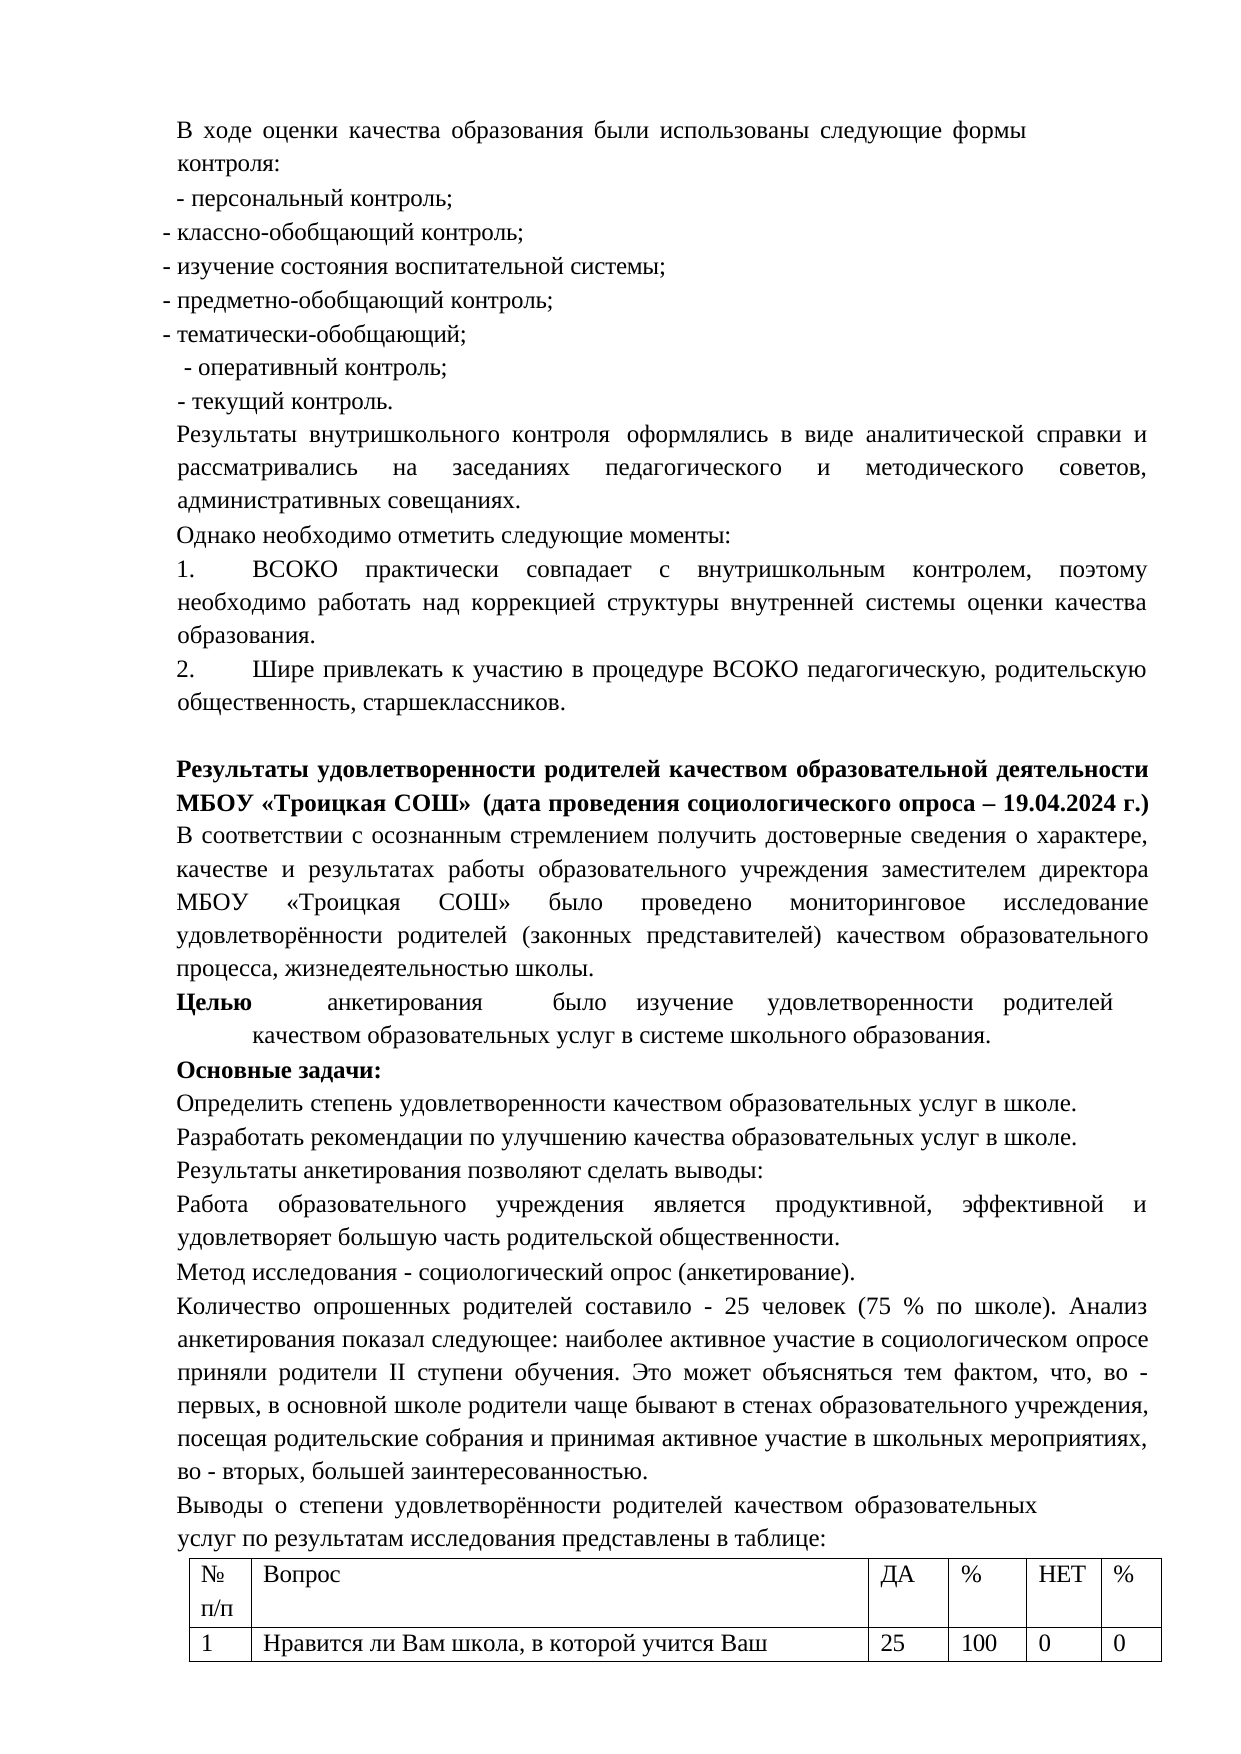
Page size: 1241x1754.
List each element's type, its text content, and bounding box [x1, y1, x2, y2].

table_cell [252, 1628, 868, 1661]
text Результаты удовлетворенности родителей качеством образовательной деятельности МБОУ «Троицкая СОШ» (дата проведения социологического опроса – 19.04.2024 г.) В соответствии с осознанным стремлением получить достоверные сведения о характере, качестве и результатах работы образовательного учреждения заместителем директора МБОУ «Троицкая СОШ» было проведено мониторинговое исследование удовлетворённости родителей (законных представителей) качеством образовательного процесса, жизнедеятельностью школы. [176, 754, 1149, 981]
text Выводы о степени удовлетворённости родителей качеством образовательных услуг по результатам исследования представлены в таблице: [176, 1490, 1038, 1552]
text Количество опрошенных родителей составило - 25 человек (75 % по школе). Анализ анкетирования показал следующее: наиболее активное участие в социологическом опросе приняли родители II ступени обучения. Это может объясняться тем фактом, что, во - первых, в основной школе родители чаще бывают в стенах образовательного учреждения, посещая родительские собрания и принимая активное участие в школьных мероприятиях, во - вторых, большей заинтересованностью. [176, 1291, 1149, 1484]
text В ходе оценки качества образования были использованы следующие формы контроля: [176, 115, 1125, 177]
text Метод исследования - социологический опрос (анкетирование). [176, 1257, 1181, 1285]
text Работа образовательного учреждения является продуктивной, эффективной и удовлетворяет большую часть родительской общественности. [176, 1189, 1148, 1251]
text Целью анкетирования было изучение удовлетворенности родителей качеством образовательных услуг в системе школьного образования. [176, 987, 1113, 1049]
subtitle Основные задачи: [176, 1055, 1181, 1084]
table_cell 0 [1102, 1628, 1161, 1661]
list текущий контроль. [177, 386, 1181, 414]
table_cell 25 [869, 1628, 948, 1661]
text Определить степень удовлетворенности качеством образовательных услуг в школе. Разработать рекомендации по улучшению качества образовательных услуг в школе. Результаты анкетирования позволяют сделать выводы: [176, 1088, 1078, 1184]
list тематически-обобщающий; [162, 319, 1181, 347]
list персональный контроль; [176, 183, 1181, 211]
table_header % [949, 1559, 1026, 1627]
text Результаты внутришкольного контроля оформлялись в виде аналитической справки и рассматривались на заседаниях педагогического и методического советов, административных совещаниях. [176, 419, 1148, 514]
table_header НЕТ [1027, 1559, 1101, 1627]
table_header Вопрос [252, 1559, 868, 1627]
table_header % [1102, 1559, 1161, 1627]
table_cell 1 [190, 1628, 251, 1661]
table_header ДА [869, 1559, 948, 1627]
table_header № п/п [190, 1559, 251, 1627]
list оперативный контроль; [183, 352, 1181, 381]
table_cell 0 [1027, 1628, 1101, 1661]
list изучение состояния воспитательной системы; [162, 251, 1181, 279]
list предметно-обобщающий контроль; [162, 285, 1181, 313]
list Шире привлекать к участию в процедуре ВСОКО педагогическую, родительскую общественность, старшеклассников. [176, 654, 1147, 715]
table_cell 100 [949, 1628, 1026, 1661]
list классно-обобщающий контроль; [162, 217, 1181, 245]
list ВСОКО практически совпадает с внутришкольным контролем, поэтому необходимо работать над коррекцией структуры внутренней системы оценки качества образования. [176, 554, 1148, 648]
text Однако необходимо отметить следующие моменты: [176, 520, 1181, 548]
